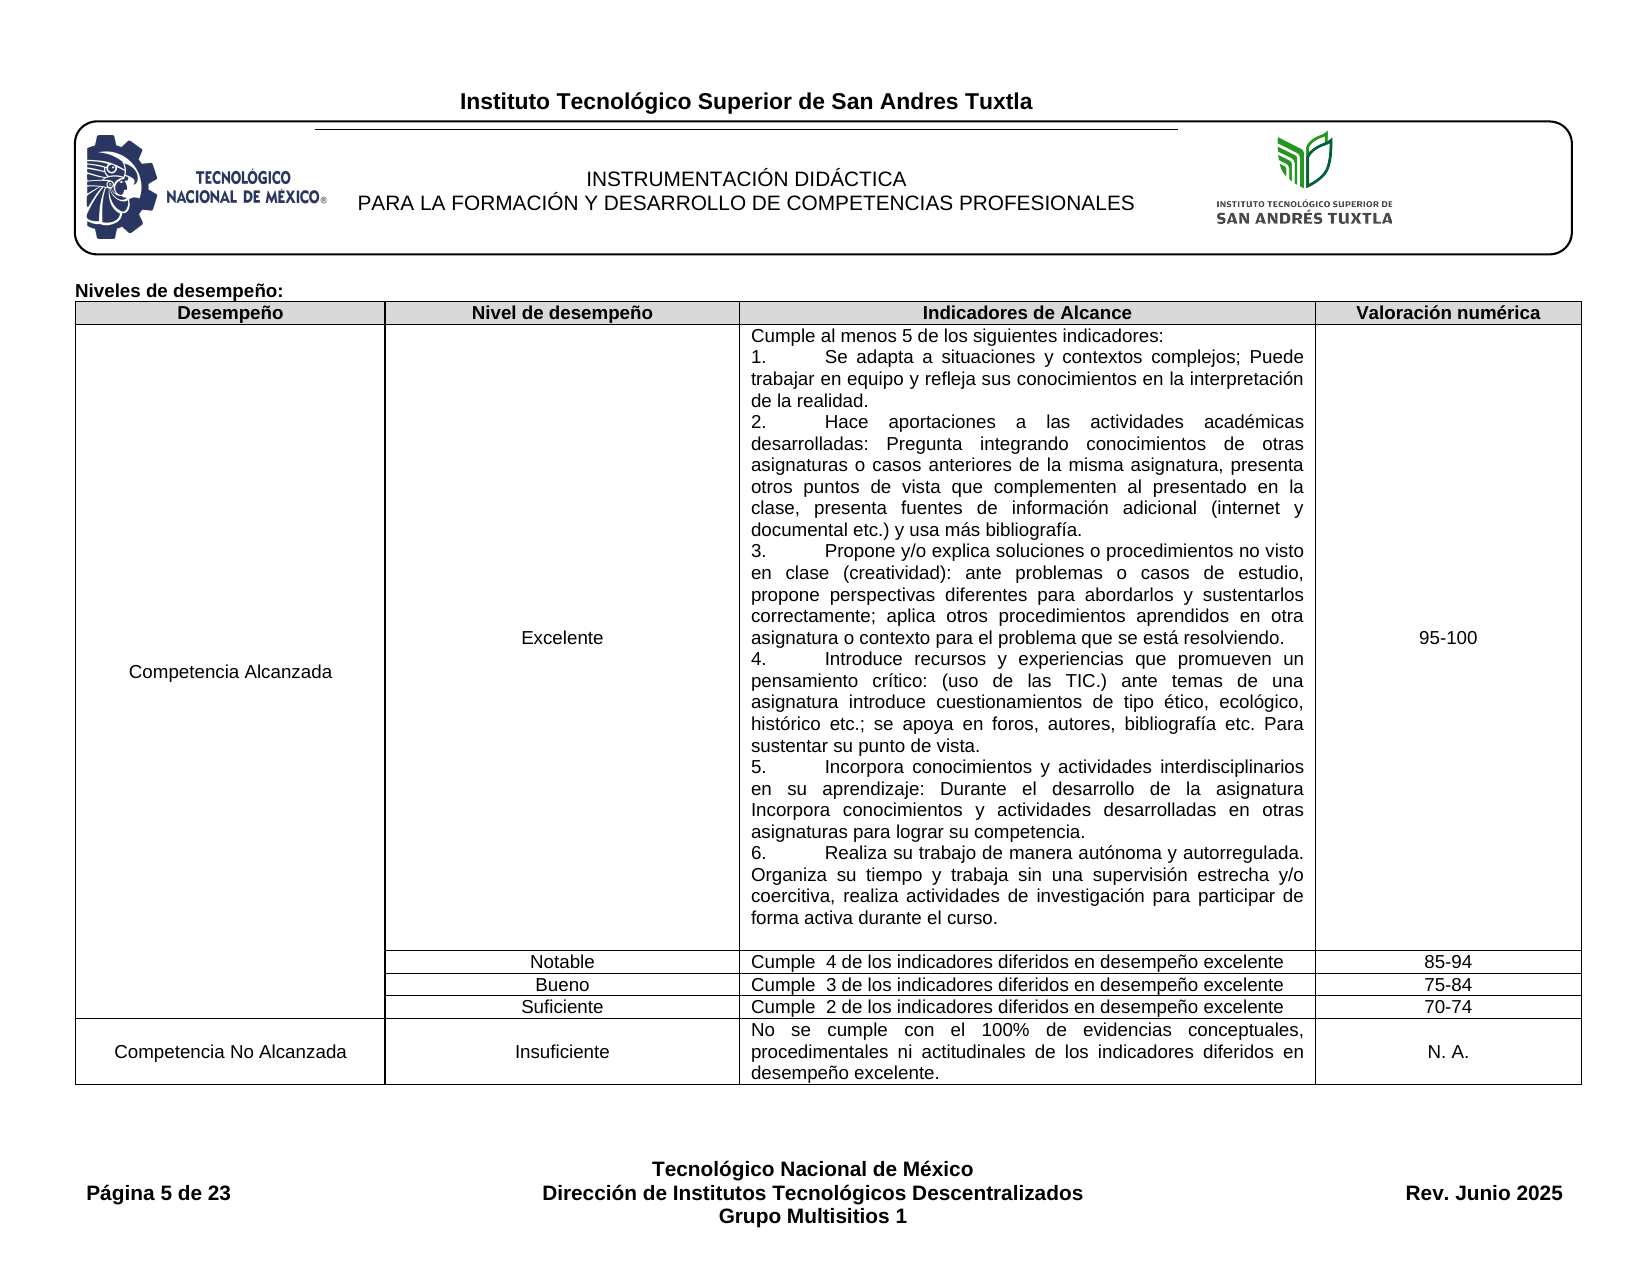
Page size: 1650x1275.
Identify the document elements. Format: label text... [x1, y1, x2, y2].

table_cell N. A. [1316, 1019, 1581, 1083]
table_cell Cumple 2 de los indicadores diferidos en desempeño excelente [740, 996, 1315, 1018]
table_cell Cumple al menos 5 de los siguientes indicadores: 1. Se adapta a situaciones y contextos complejos; Puede trabajar en equipo y refleja sus conocimientos en la interpretación de la realidad. 2. Hace aportaciones a las actividades académicas desarrolladas: Pregunta integrando conocimientos de otras asignaturas o casos anteriores de la misma asignatura, presenta otros puntos de vista que complementen al presentado en la clase, presenta fuentes de información adicional (internet y documental etc.) y usa más bibliografía. 3. Propone y/o explica soluciones o procedimientos no visto en clase (creatividad): ante problemas o casos de estudio, propone perspectivas diferentes para abordarlos y sustentarlos correctamente; aplica otros procedimientos aprendidos en otra asignatura o contexto para el problema que se está resolviendo. 4. Introduce recursos y experiencias que promueven un pensamiento crítico: (uso de las TIC.) ante temas de una asignatura introduce cuestionamientos de tipo ético, ecológico, histórico etc.; se apoya en foros, autores, bibliografía etc. Para sustentar su punto de vista. 5. Incorpora conocimientos y actividades interdisciplinarios en su aprendizaje: Durante el desarrollo de la asignatura Incorpora conocimientos y actividades desarrolladas en otras asignaturas para lograr su competencia. 6. Realiza su trabajo de manera autónoma y autorregulada. Organiza su tiempo y trabaja sin una supervisión estrecha y/o coercitiva, realiza actividades de investigación para participar de forma activa durante el curso. [740, 325, 1315, 950]
text Niveles de desempeño: [75, 279, 1575, 301]
table_header Indicadores de Alcance [740, 302, 1315, 324]
table_cell 95-100 [1316, 325, 1581, 950]
picture [86, 135, 327, 239]
table_cell Cumple 3 de los indicadores diferidos en desempeño excelente [740, 974, 1315, 995]
table_cell Notable [386, 951, 739, 973]
table_cell Suficiente [386, 996, 739, 1018]
table_cell No se cumple con el 100% de evidencias conceptuales, procedimentales ni actitudinales de los indicadores diferidos en desempeño excelente. [740, 1019, 1315, 1083]
table_header Nivel de desempeño [386, 302, 739, 324]
table_header Valoración numérica [1316, 302, 1581, 324]
table_cell Insuficiente [386, 1019, 739, 1083]
table_cell Cumple 4 de los indicadores diferidos en desempeño excelente [740, 951, 1315, 973]
table_cell Competencia No Alcanzada [76, 1019, 384, 1083]
table_cell Bueno [386, 974, 739, 995]
table_header Desempeño [76, 302, 384, 324]
picture [1217, 130, 1393, 224]
table_cell Excelente [386, 325, 739, 950]
table_cell 85-94 [1316, 951, 1581, 973]
table_cell 75-84 [1316, 974, 1581, 995]
table_cell Competencia Alcanzada [76, 325, 384, 1018]
table_cell 70-74 [1316, 996, 1581, 1018]
